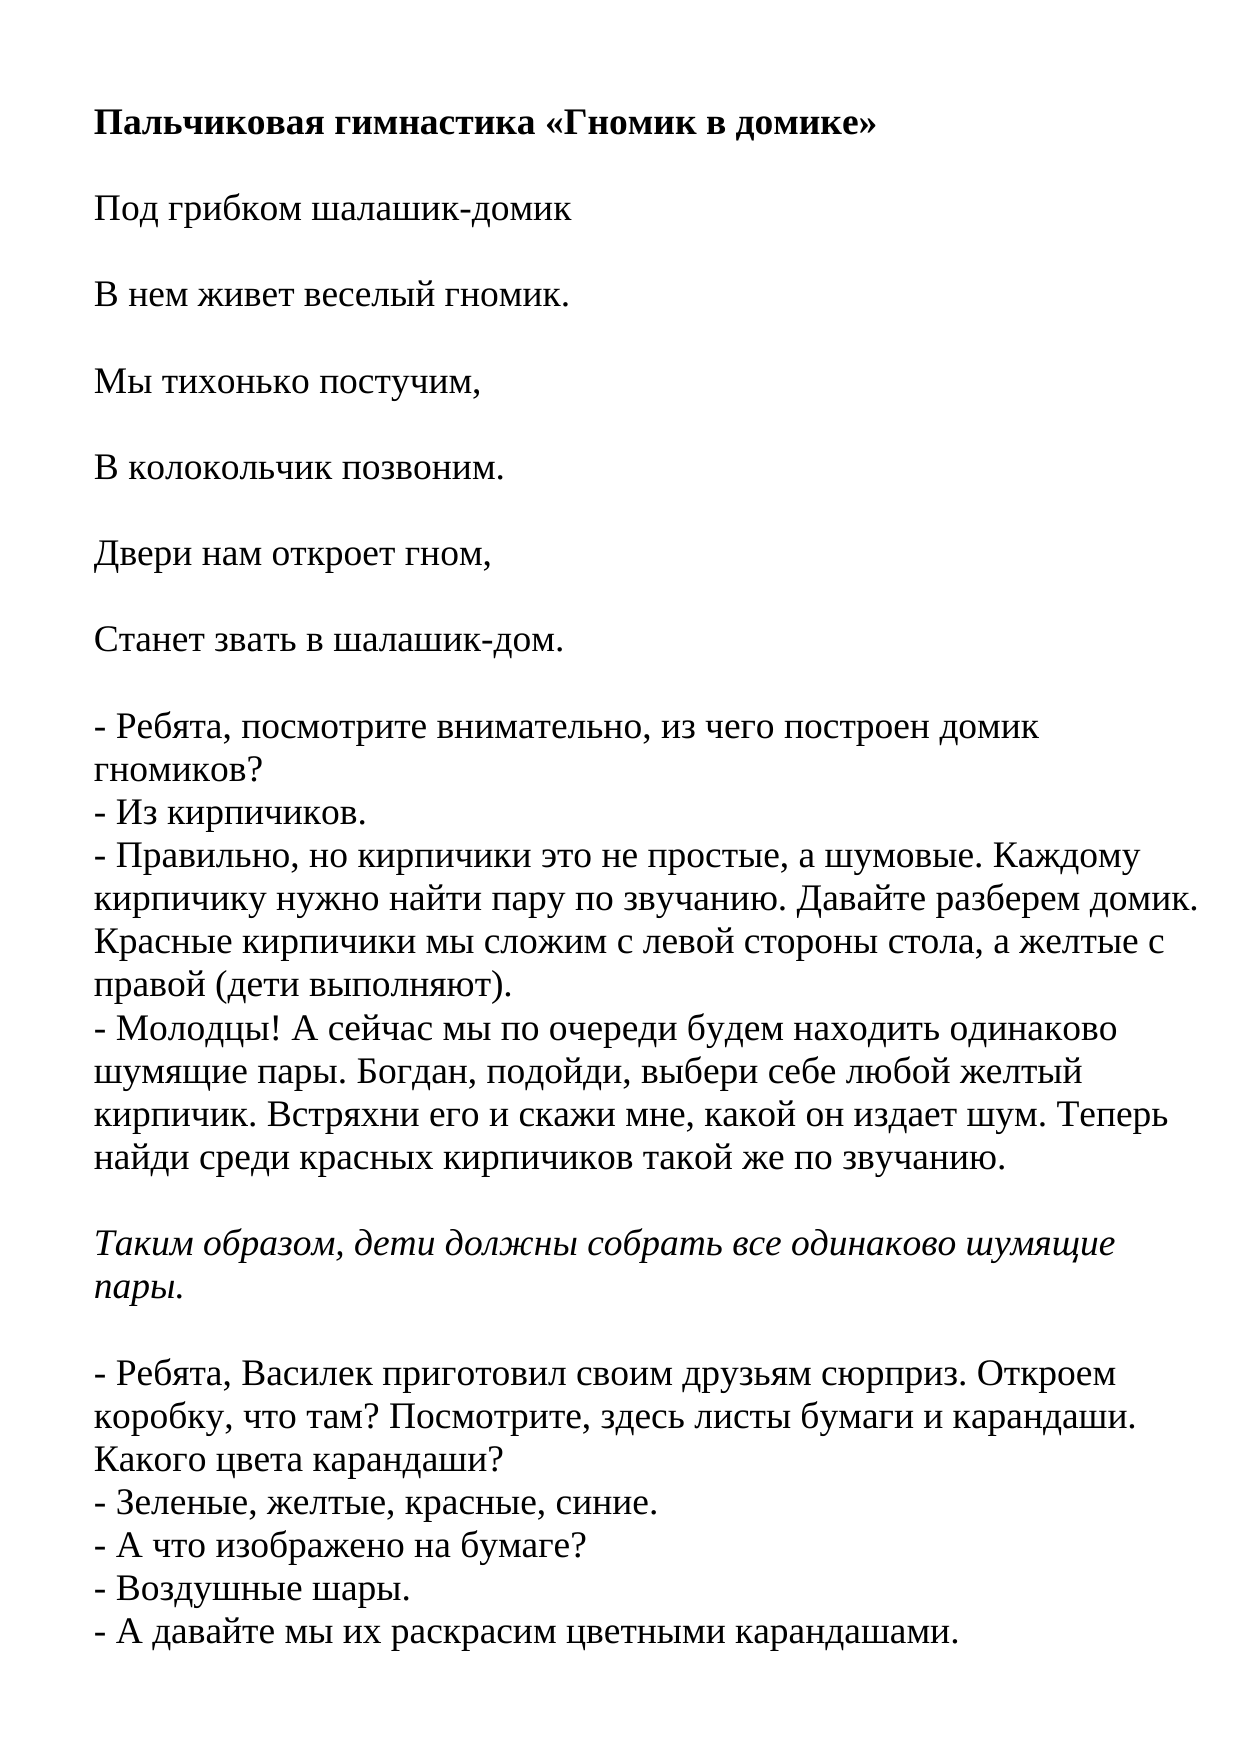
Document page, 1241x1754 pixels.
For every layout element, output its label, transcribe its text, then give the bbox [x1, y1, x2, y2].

text Станет звать в шалашик-дом. [94, 617, 1200, 660]
text - Зеленые, желтые, красные, синие. [94, 1479, 1200, 1522]
text Под грибком шалашик-домик [94, 186, 1200, 229]
text В колокольчик позвоним. [94, 444, 1200, 487]
text - А что изображено на бумаге? [94, 1522, 1200, 1566]
text Мы тихонько постучим, [94, 358, 1200, 401]
text - Правильно, но кирпичики это не простые, а шумовые. Каждому кирпичику нужно найти пару по звучанию. Давайте разберем домик. Красные кирпичики мы сложим с левой стороны стола, а желтые с правой (дети выполняют). [94, 832, 1200, 1005]
text Таким образом, дети должны собрать все одинаково шумящие пары. [94, 1221, 1200, 1307]
text - А давайте мы их раскрасим цветными карандашами. [94, 1609, 1200, 1652]
text Двери нам откроет гном, [94, 531, 1200, 574]
text - Ребята, посмотрите внимательно, из чего построен домик гномиков? [94, 703, 1200, 789]
text В нем живет веселый гномик. [94, 272, 1200, 315]
text - Молодцы! А сейчас мы по очереди будем находить одинаково шумящие пары. Богдан, подойди, выбери себе любой желтый кирпичик. Встряхни его и скажи мне, какой он издает шум. Теперь найди среди красных кирпичиков такой же по звучанию. [94, 1005, 1200, 1177]
text Пальчиковая гимнастика «Гномик в домике» [94, 99, 1200, 142]
text - Из кирпичиков. [94, 789, 1200, 832]
text - Ребята, Василек приготовил своим друзьям сюрприз. Откроем коробку, что там? Посмотрите, здесь листы бумаги и карандаши. Какого цвета карандаши? [94, 1350, 1200, 1479]
text - Воздушные шары. [94, 1566, 1200, 1609]
